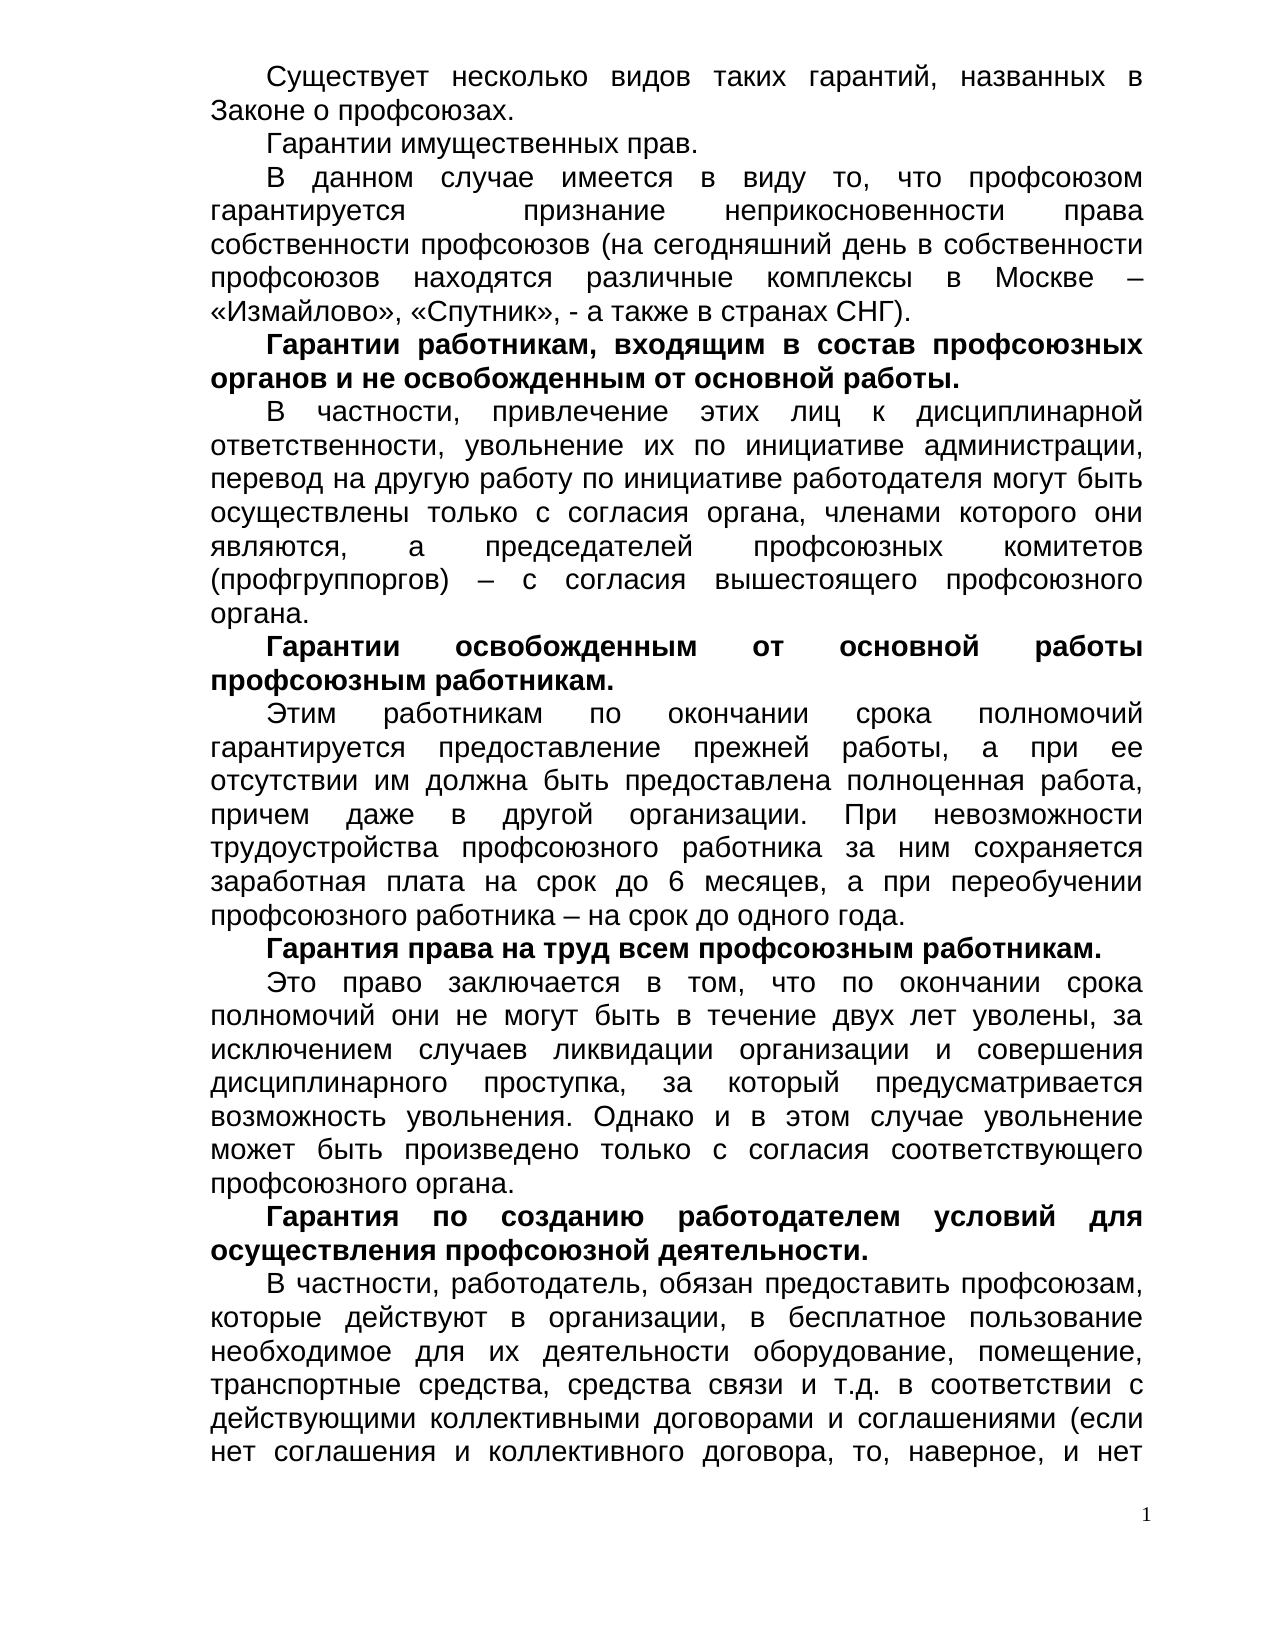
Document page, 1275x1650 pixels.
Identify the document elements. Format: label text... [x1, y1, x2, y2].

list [210, 1267, 1144, 1468]
list В частности, привлечение этих лиц к дисциплинарной ответственности, увольнение их по инициативе администрации, перевод на другую работу по инициативе работодателя могут быть осуществлены только с согласия органа, членами которого они являются, а председателей профсоюзных комитетов (профгруппоргов) – с согласия вышестоящего профсоюзного органа. [210, 394, 1144, 629]
list Гарантия права на труд всем профсоюзным работникам. [210, 931, 1144, 965]
list Гарантии имущественных прав. [210, 126, 1144, 160]
list В данном случае имеется в виду то, что профсоюзом гарантируется признание неприкосновенности права собственности профсоюзов (на сегодняшний день в собственности профсоюзов находятся различные комплексы в Москве – «Измайлово», «Спутник», - а также в странах СНГ). [210, 160, 1144, 327]
list Гарантии освобожденным от основной работы профсоюзным работникам. [210, 629, 1144, 696]
list Гарантии работникам, входящим в состав профсоюзных органов и не освобожденным от основной работы. [210, 327, 1144, 394]
list Это право заключается в том, что по окончании срока полномочий они не могут быть в течение двух лет уволены, за исключением случаев ликвидации организации и совершения дисциплинарного проступка, за который предусматривается возможность увольнения. Однако и в этом случае увольнение может быть произведено только с согласия соответствующего профсоюзного органа. [210, 965, 1144, 1199]
list Существует несколько видов таких гарантий, названных в Законе о профсоюзах. [210, 59, 1144, 126]
list Гарантия по созданию работодателем условий для осуществления профсоюзной деятельности. [210, 1199, 1144, 1267]
list Этим работникам по окончании срока полномочий гарантируется предоставление прежней работы, а при ее отсутствии им должна быть предоставлена полноценная работа, причем даже в другой организации. При невозможности трудоустройства профсоюзного работника за ним сохраняется заработная плата на срок до 6 месяцев, а при переобучении профсоюзного работника – на срок до одного года. [210, 696, 1144, 931]
